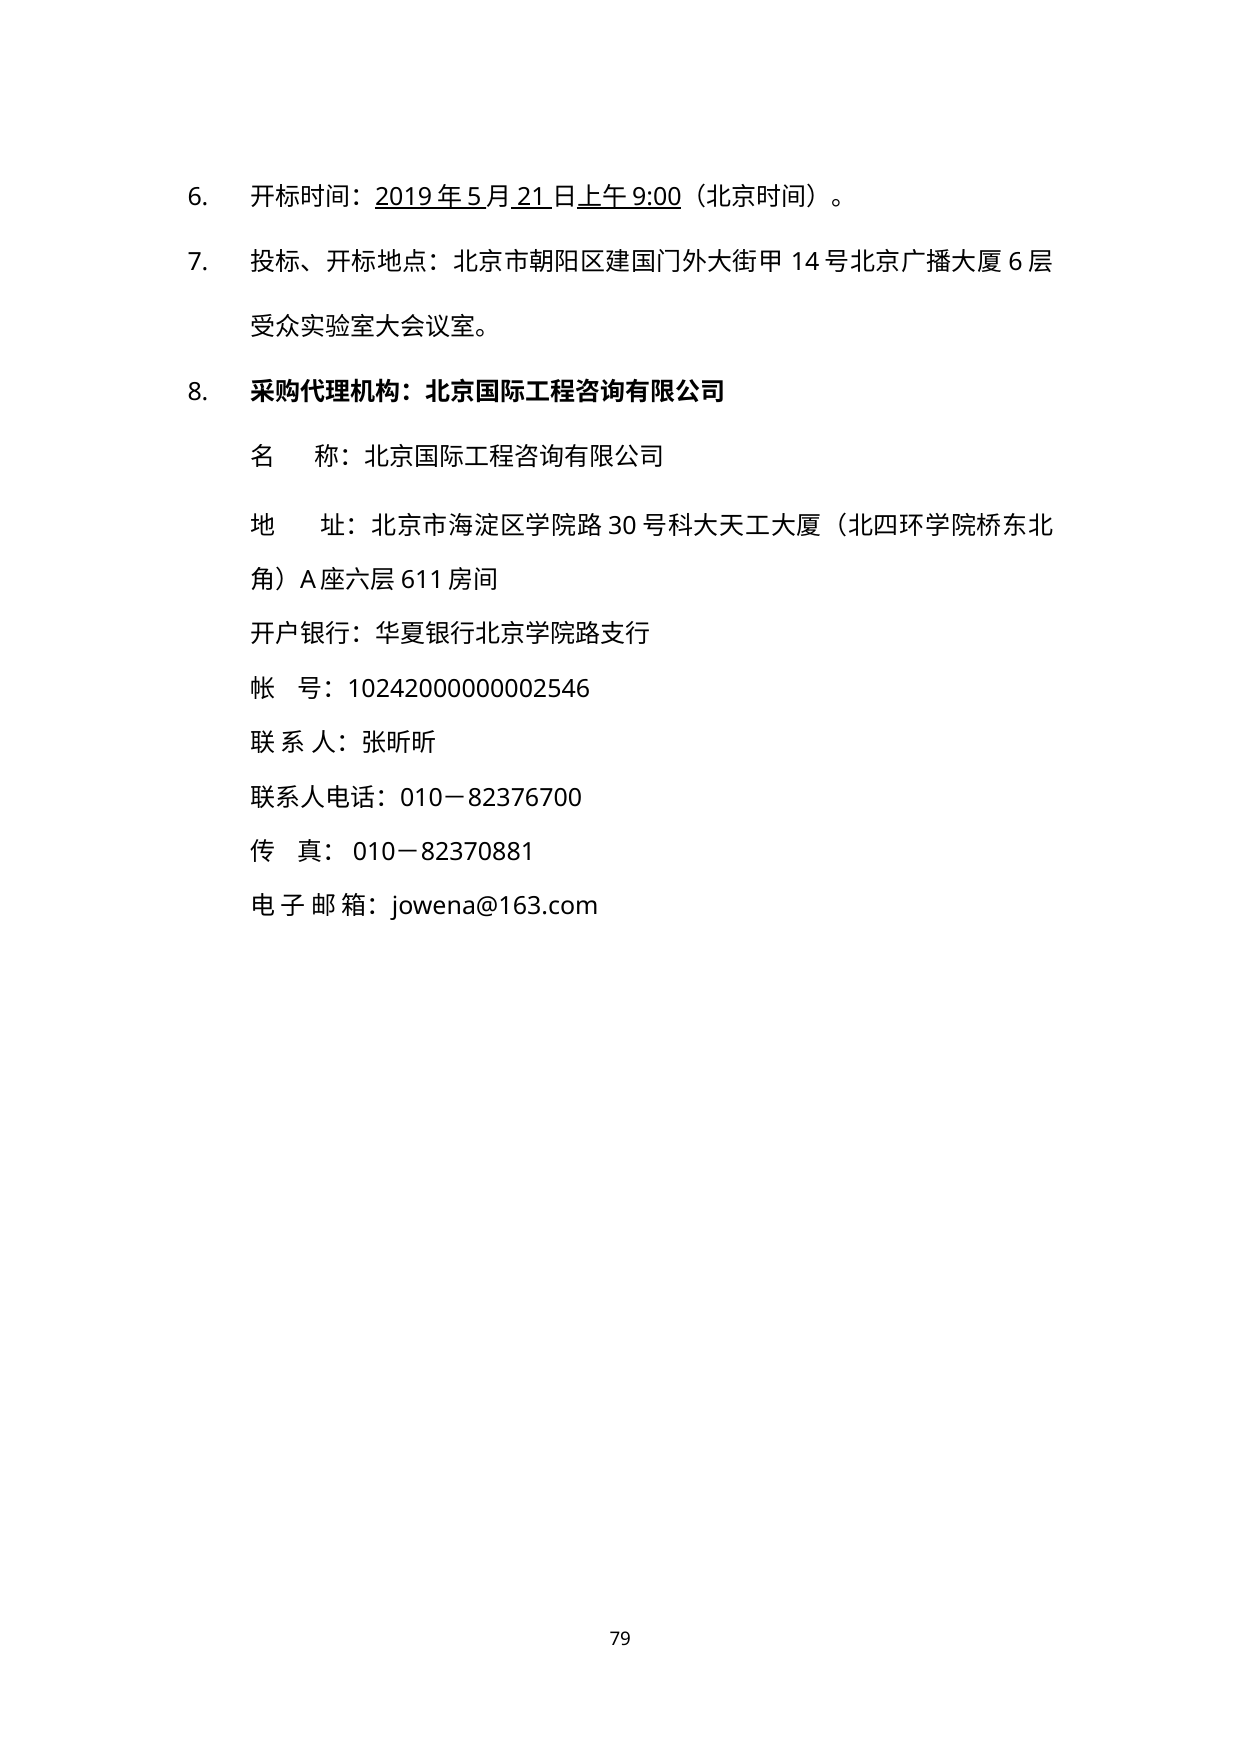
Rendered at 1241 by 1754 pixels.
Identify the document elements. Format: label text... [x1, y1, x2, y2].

text 联 系 人：张昕昕 [250, 723, 1053, 759]
text 6. 开标时间：2019年5月 21 日上午9:00（北京时间）。 [187, 162, 1053, 227]
list 投标、开标地点：北京市朝阳区建国门外大街甲14号北京广播大厦6层受众实验室大会议室。 [187, 227, 1053, 357]
text 开户银行：华夏银行北京学院路支行 [250, 614, 1053, 650]
text 电 子 邮 箱：jowena@163.com [250, 886, 1053, 922]
text 地 址：北京市海淀区学院路30号科大天工大厦（北四环学院桥东北角）A座六层611房间 [250, 505, 1053, 596]
text 联系人电话：010－82376700 [250, 777, 1053, 813]
text 帐 号：10242000000002546 [250, 668, 1053, 704]
text 传 真： 010－82370881 [250, 831, 1053, 868]
text 名 称：北京国际工程咨询有限公司 [250, 422, 1053, 487]
list 采购代理机构：北京国际工程咨询有限公司 [187, 357, 1053, 422]
